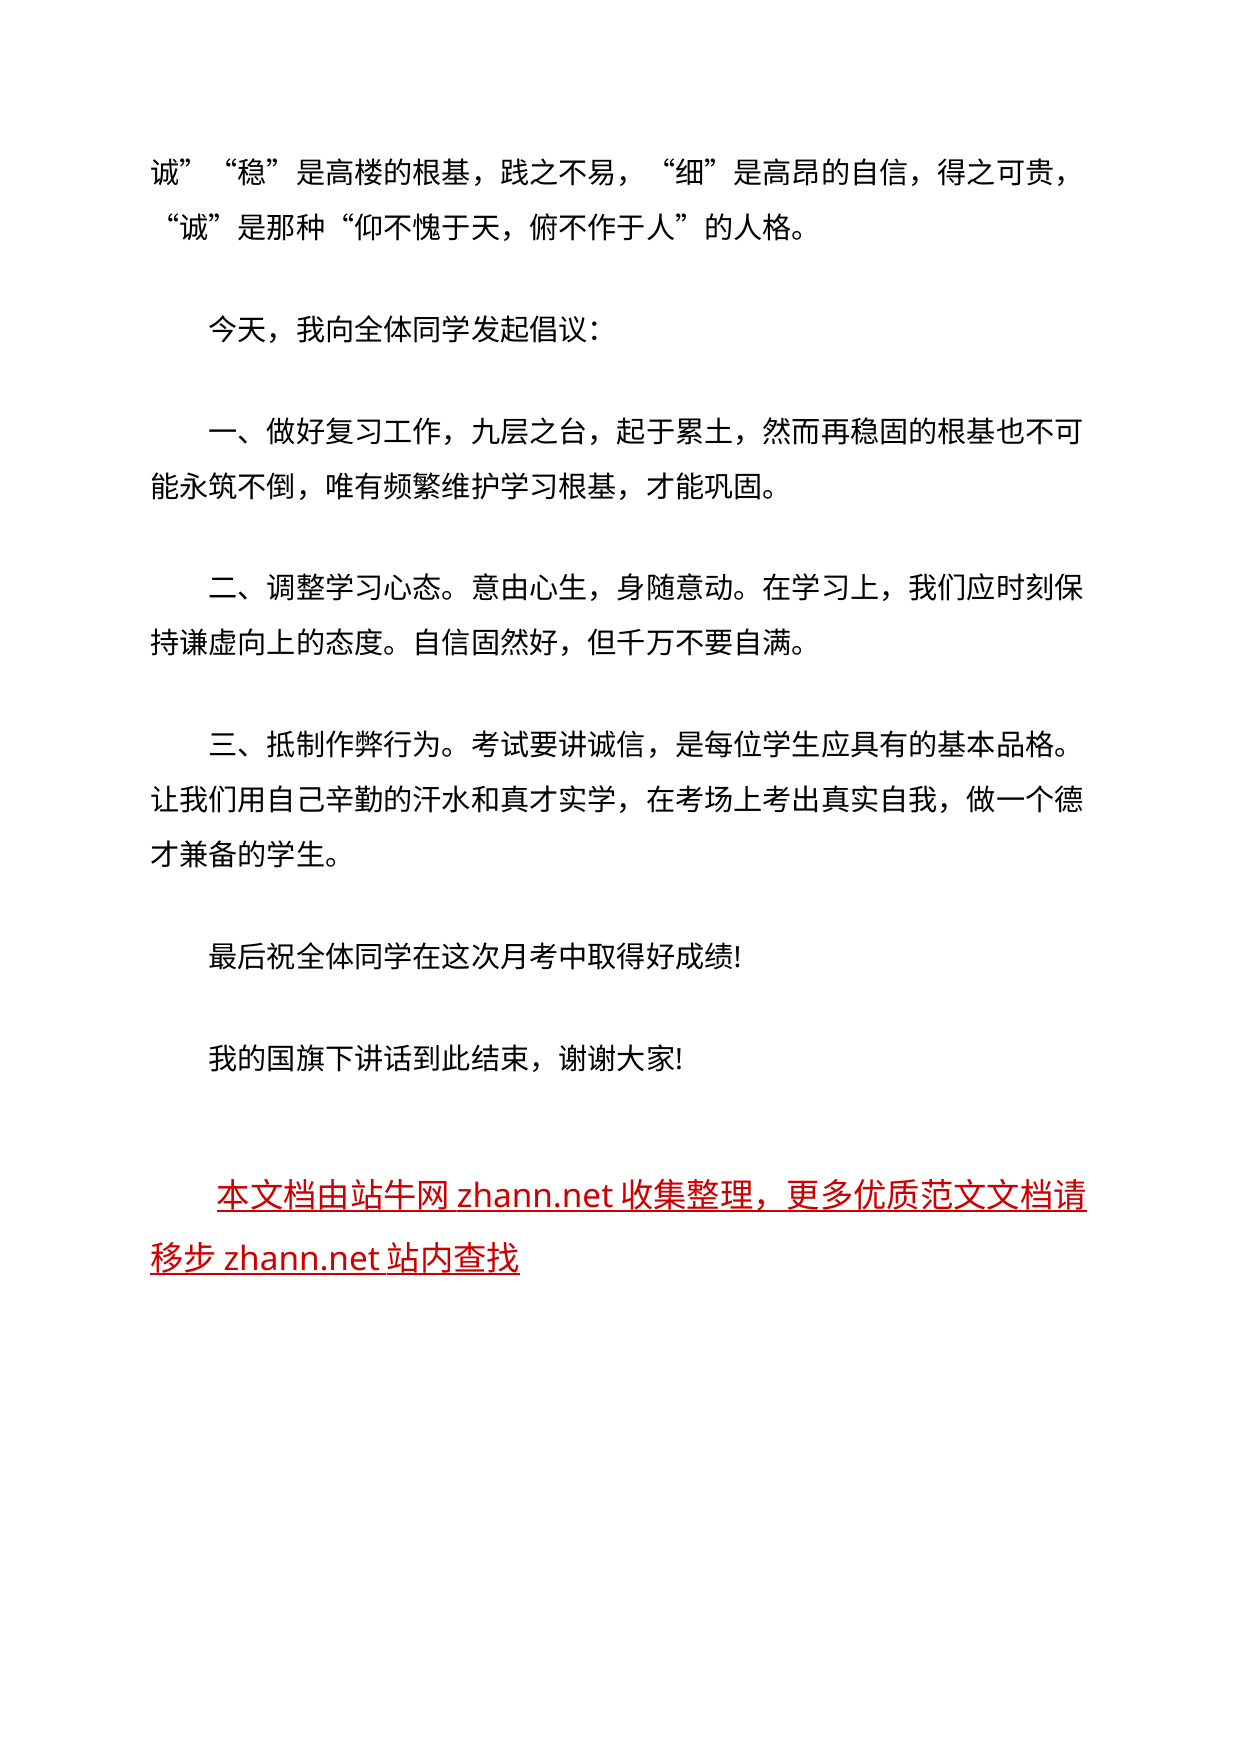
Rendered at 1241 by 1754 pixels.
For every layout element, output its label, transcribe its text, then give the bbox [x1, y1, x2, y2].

text 今天，我向全体同学发起倡议： [150, 307, 1090, 349]
text 一、做好复习工作，九层之台，起于累土，然而再稳固的根基也不可能永筑不倒，唯有频繁维护学习根基，才能巩固。 [150, 408, 1090, 506]
text 二、调整学习心态。意由心生，身随意动。在学习上，我们应时刻保持谦虚向上的态度。自信固然好，但千万不要自满。 [150, 565, 1090, 662]
text 三、抵制作弊行为。考试要讲诚信，是每位学生应具有的基本品格。让我们用自己辛勤的汗水和真才实学，在考场上考出真实自我，做一个德才兼备的学生。 [150, 722, 1090, 874]
text 本文档由站牛网zhann.net收集整理，更多优质范文文档请移步zhann.net站内查找 [150, 1168, 1090, 1280]
text 最后祝全体同学在这次月考中取得好成绩! [150, 933, 1090, 976]
text 我的国旗下讲话到此结束，谢谢大家! [150, 1035, 1090, 1078]
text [150, 150, 1090, 247]
